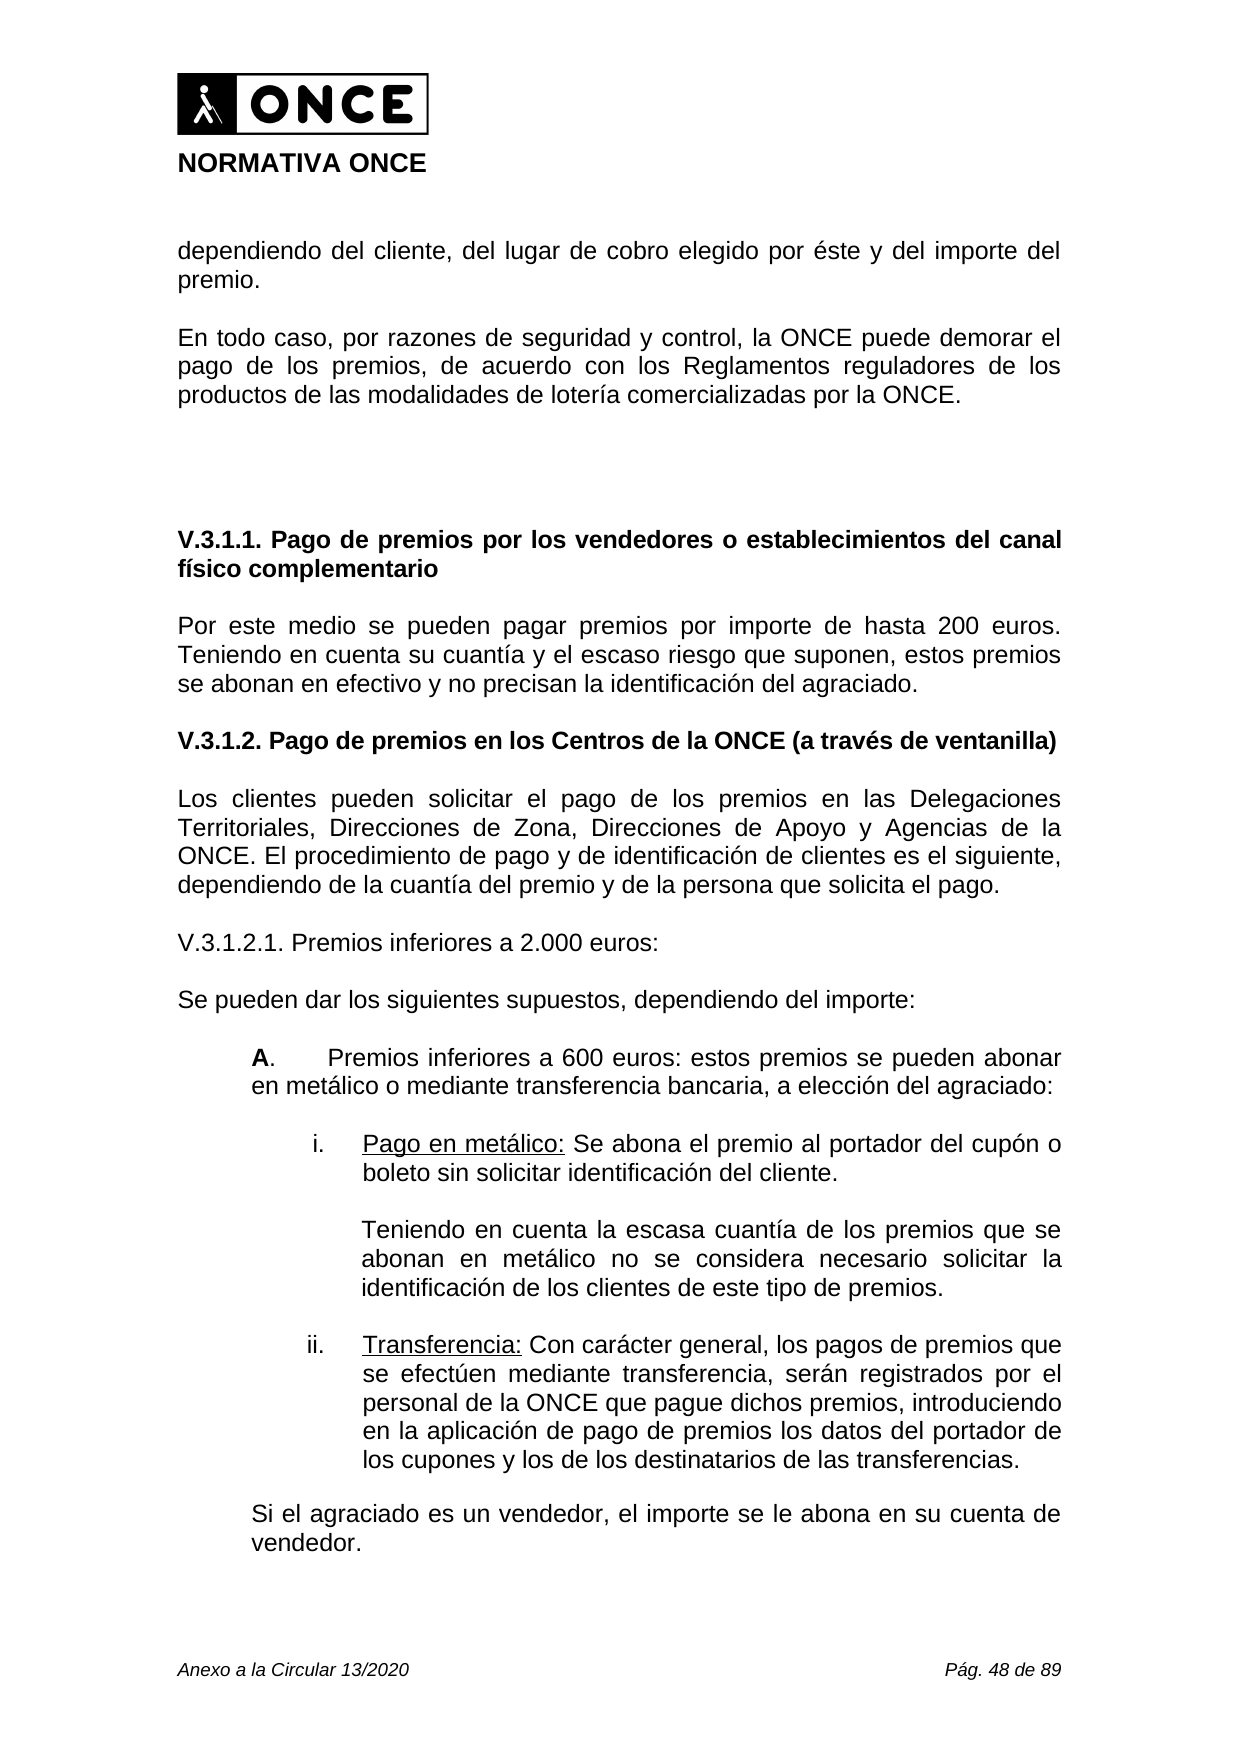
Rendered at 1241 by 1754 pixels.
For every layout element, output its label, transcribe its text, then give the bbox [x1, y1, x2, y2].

picture [177, 73, 429, 135]
text Los clientes pueden solicitar el pago de los premios en las Delegaciones Territoriales, Direcciones de Zona, Direcciones de Apoyo y Agencias de la ONCE. El procedimiento de pago y de identificación de clientes es el siguiente, dependiendo de la cuantía del premio y de la persona que solicita el pago. [177, 784, 1063, 899]
list Transferencia: Con carácter general, los pagos de premios que se efectúen mediante transferencia, serán registrados por el personal de la ONCE que pague dichos premios, introduciendo en la aplicación de pago de premios los datos del portador de los cupones y los de los destinatarios de las transferencias. [325, 1330, 1063, 1474]
text Por este medio se pueden pagar premios por importe de hasta 200 euros. Teniendo en cuenta su cuantía y el escaso riesgo que suponen, estos premios se abonan en efectivo y no precisan la identificación del agraciado. [177, 611, 1063, 697]
text Se pueden dar los siguientes supuestos, dependiendo del importe: [177, 985, 1063, 1014]
text V.3.1.2.1. Premios inferiores a 2.000 euros: [177, 927, 1063, 956]
text Teniendo en cuenta la escasa cuantía de los premios que se abonan en metálico no se considera necesario solicitar la identificación de los clientes de este tipo de premios. [361, 1215, 1063, 1301]
text A. Premios inferiores a 600 euros: estos premios se pueden abonar en metálico o mediante transferencia bancaria, a elección del agraciado: [251, 1042, 1063, 1100]
text V.3.1.2. Pago de premios en los Centros de la ONCE (a través de ventanilla) [177, 726, 1063, 755]
text V.3.1.1. Pago de premios por los vendedores o establecimientos del canal físico complementario [177, 525, 1063, 582]
text En todo caso, por razones de seguridad y control, la ONCE puede demorar el pago de los premios, de acuerdo con los Reglamentos reguladores de los productos de las modalidades de lotería comercializadas por la ONCE. [177, 322, 1063, 409]
text Si el agraciado es un vendedor, el importe se le abona en su cuenta de vendedor. [251, 1499, 1063, 1557]
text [177, 236, 1063, 294]
list Pago en metálico: Se abona el premio al portador del cupón o boleto sin solicitar identificación del cliente. [325, 1129, 1063, 1186]
